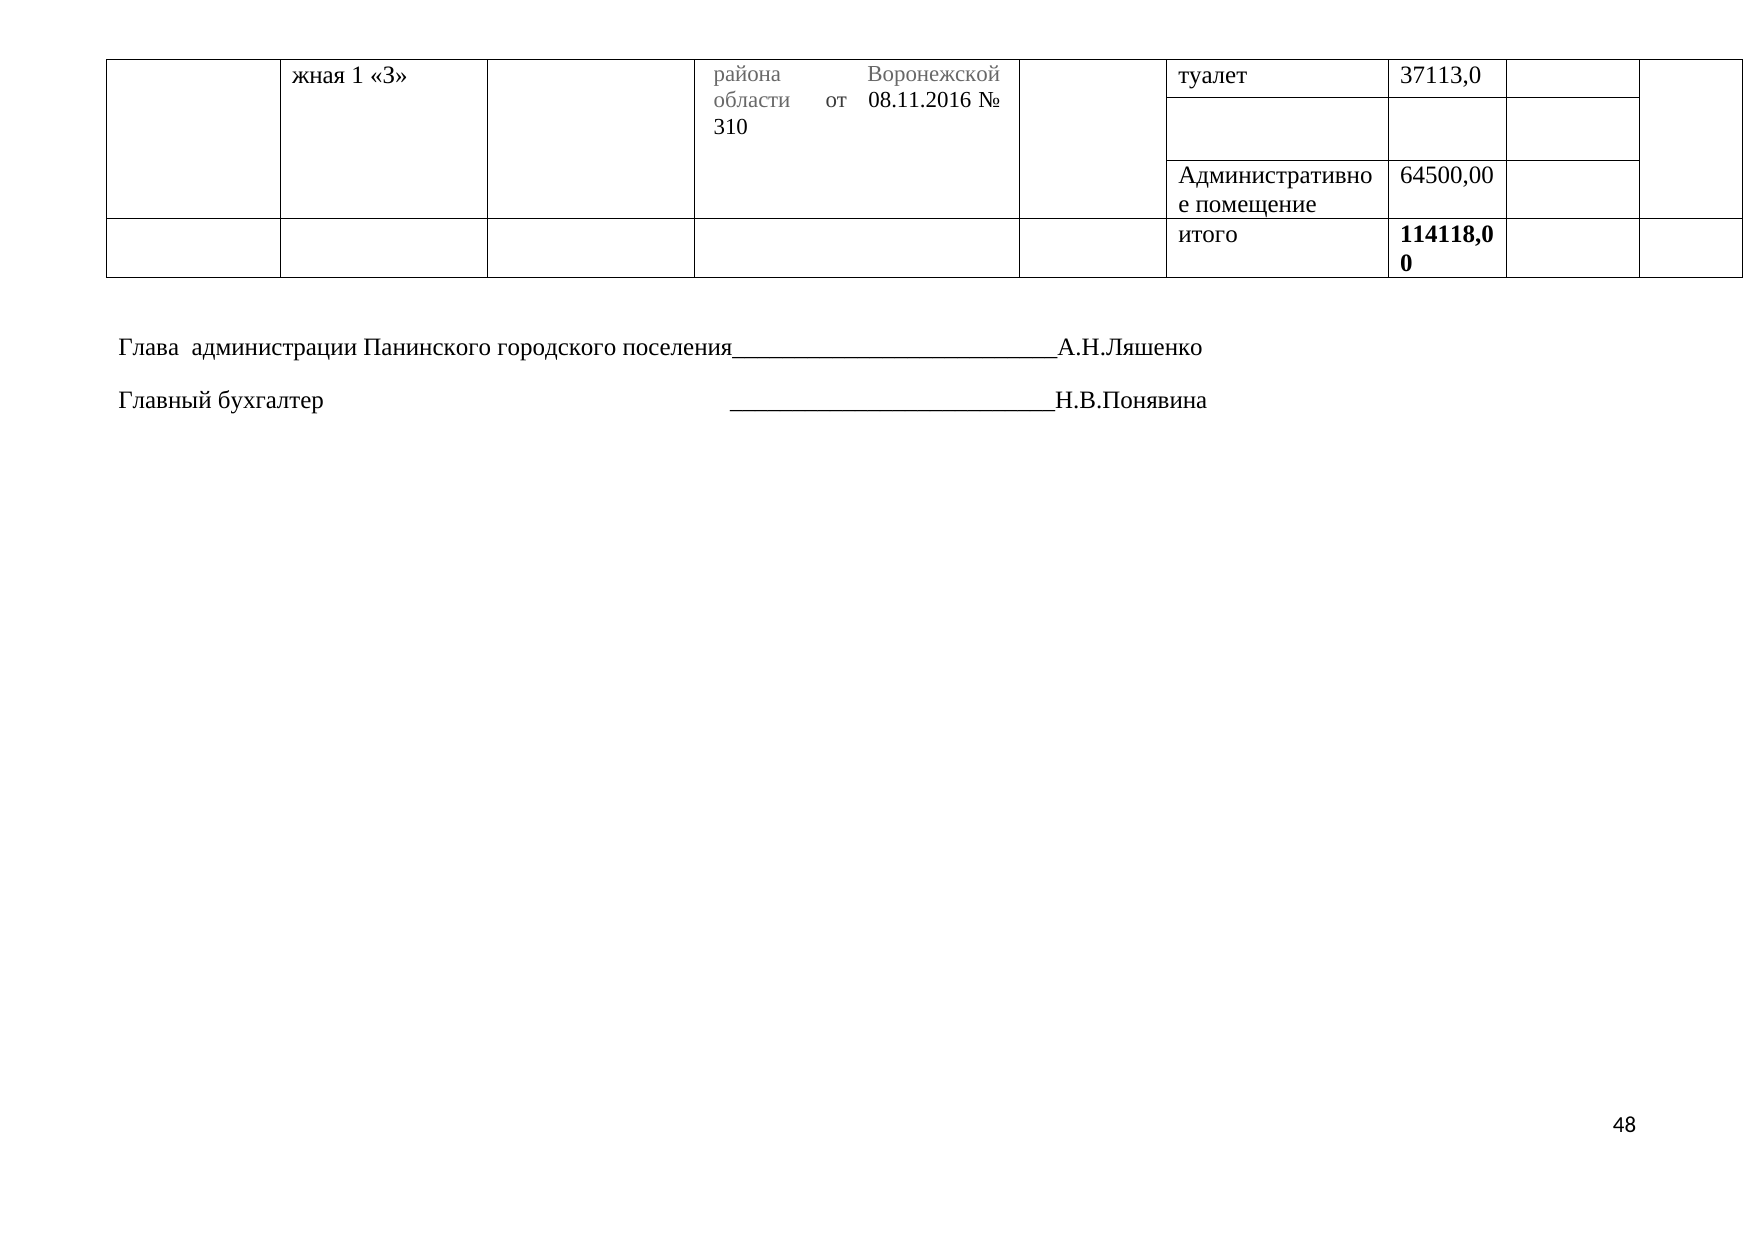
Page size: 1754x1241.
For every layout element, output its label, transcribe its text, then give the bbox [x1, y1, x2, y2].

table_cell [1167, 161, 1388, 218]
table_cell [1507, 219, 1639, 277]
text Глава администрации Панинского городского поселения__________________________А.Н.Ляшенко [118, 332, 1636, 360]
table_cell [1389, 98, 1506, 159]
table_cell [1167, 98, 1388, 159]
text Главный бухгалтер __________________________Н.В.Понявина [118, 385, 1636, 414]
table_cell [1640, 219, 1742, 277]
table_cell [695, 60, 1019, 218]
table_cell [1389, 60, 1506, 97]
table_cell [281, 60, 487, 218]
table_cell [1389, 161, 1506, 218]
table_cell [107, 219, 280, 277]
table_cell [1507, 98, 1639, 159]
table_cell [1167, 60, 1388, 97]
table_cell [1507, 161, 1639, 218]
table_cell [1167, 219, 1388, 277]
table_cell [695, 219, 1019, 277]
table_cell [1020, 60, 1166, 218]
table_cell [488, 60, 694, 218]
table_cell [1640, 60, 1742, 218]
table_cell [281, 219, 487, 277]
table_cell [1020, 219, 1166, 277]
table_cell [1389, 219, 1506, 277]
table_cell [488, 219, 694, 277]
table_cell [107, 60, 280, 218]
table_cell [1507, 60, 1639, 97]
